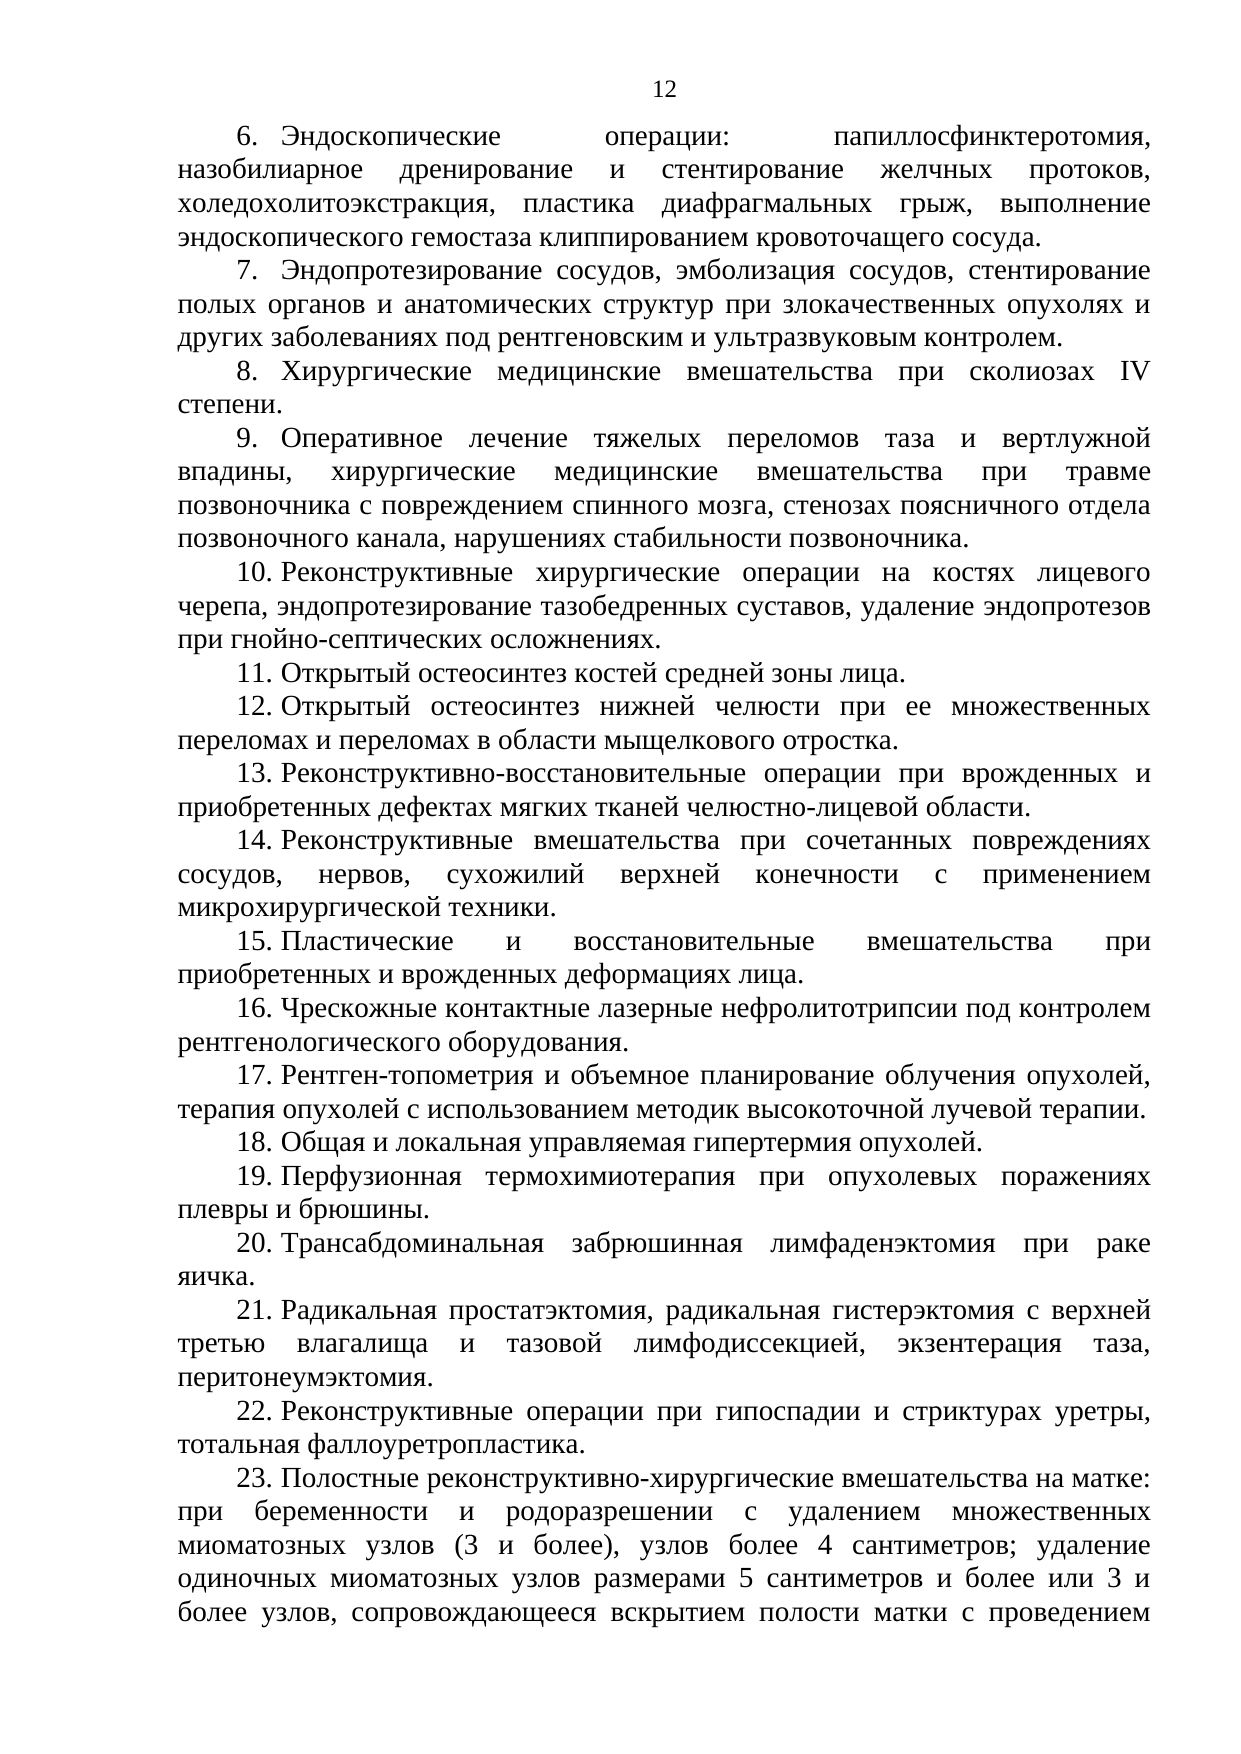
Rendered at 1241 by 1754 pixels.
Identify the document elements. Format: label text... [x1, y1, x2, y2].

list Рентген-топометрия и объемное планирование облучения опухолей, терапия опухолей с использованием методик высокоточной лучевой терапии. [177, 1057, 1152, 1124]
list Пластические и восстановительные вмешательства при приобретенных и врожденных деформациях лица. [177, 923, 1152, 990]
list Общая и локальная управляемая гипертермия опухолей. [177, 1124, 1152, 1158]
list Реконструктивные операции при гипоспадии и стриктурах уретры, тотальная фаллоуретропластика. [177, 1393, 1152, 1460]
list Радикальная простатэктомия, радикальная гистерэктомия с верхней третью влагалища и тазовой лимфодиссекцией, экзентерация таза, перитонеумэктомия. [177, 1292, 1152, 1393]
list Открытый остеосинтез нижней челюсти при ее множественных переломах и переломах в области мыщелкового отростка. [177, 688, 1152, 755]
list Эндопротезирование сосудов, эмболизация сосудов, стентирование полых органов и анатомических структур при злокачественных опухолях и других заболеваниях под рентгеновским и ультразвуковым контролем. [177, 252, 1152, 353]
list Реконструктивные вмешательства при сочетанных повреждениях сосудов, нервов, сухожилий верхней конечности с применением микрохирургической техники. [177, 822, 1152, 923]
list Эндоскопические операции: папиллосфинктеротомия, назобилиарное дренирование и стентирование желчных протоков, холедохолитоэкстракция, пластика диафрагмальных грыж, выполнение эндоскопического гемостаза клиппированием кровоточащего сосуда. [177, 118, 1152, 252]
list Оперативное лечение тяжелых переломов таза и вертлужной впадины, хирургические медицинские вмешательства при травме позвоночника с повреждением спинного мозга, стенозах поясничного отдела позвоночного канала, нарушениях стабильности позвоночника. [177, 420, 1152, 554]
list Реконструктивно-восстановительные операции при врожденных и приобретенных дефектах мягких тканей челюстно-лицевой области. [177, 755, 1152, 822]
list Открытый остеосинтез костей средней зоны лица. [177, 655, 1152, 688]
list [177, 1460, 1152, 1627]
list Трансабдоминальная забрюшинная лимфаденэктомия при раке яичка. [177, 1225, 1152, 1292]
list Чрескожные контактные лазерные нефролитотрипсии под контролем рентгенологического оборудования. [177, 990, 1152, 1057]
list Перфузионная термохимиотерапия при опухолевых поражениях плевры и брюшины. [177, 1158, 1152, 1225]
list Хирургические медицинские вмешательства при сколиозах IV степени. [177, 353, 1152, 420]
list Реконструктивные хирургические операции на костях лицевого черепа, эндопротезирование тазобедренных суставов, удаление эндопротезов при гнойно-септических осложнениях. [177, 554, 1152, 655]
